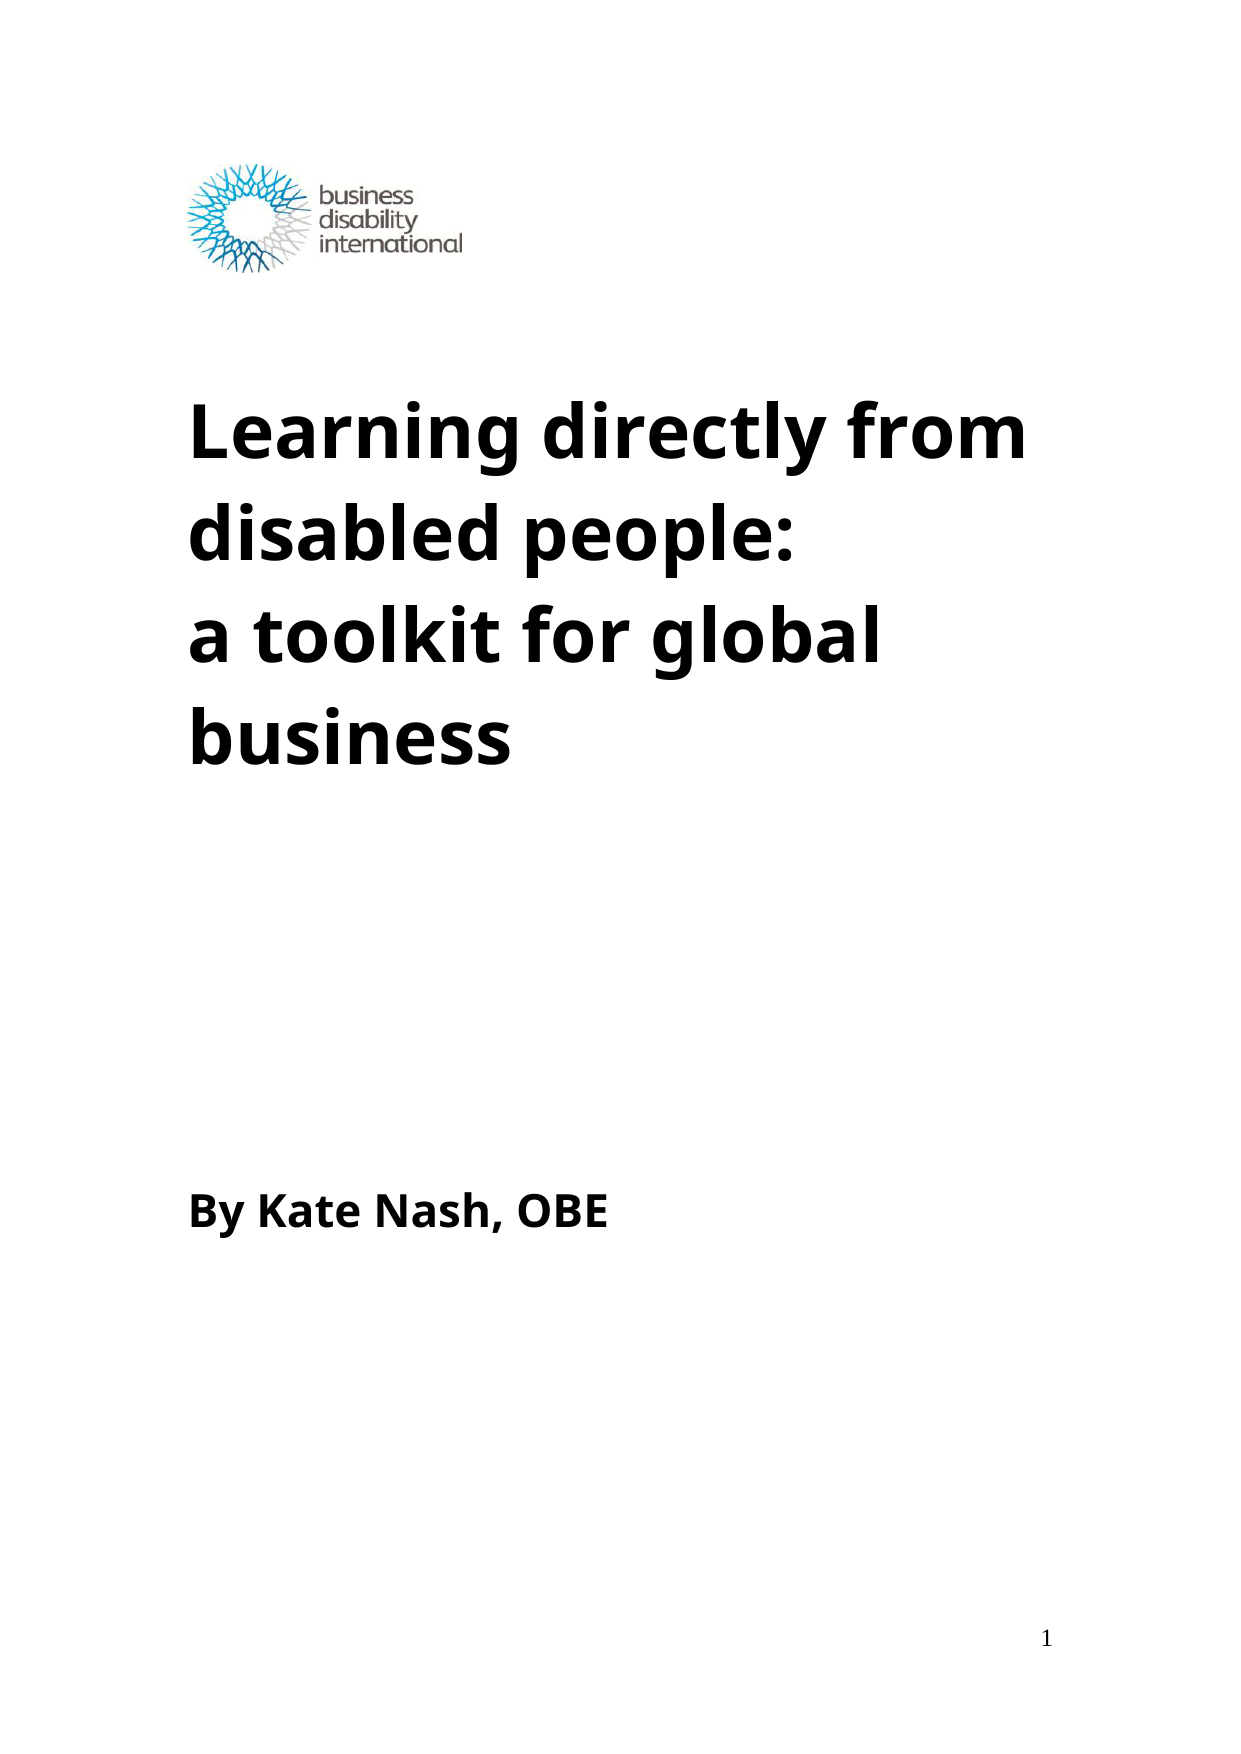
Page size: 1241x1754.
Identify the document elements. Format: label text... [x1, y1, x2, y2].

picture [187, 164, 462, 273]
text Learning directly from disabled people: [187, 378, 1053, 582]
text a toolkit for global business [187, 582, 1053, 787]
text By Kate Nash, OBE [187, 1178, 1053, 1241]
